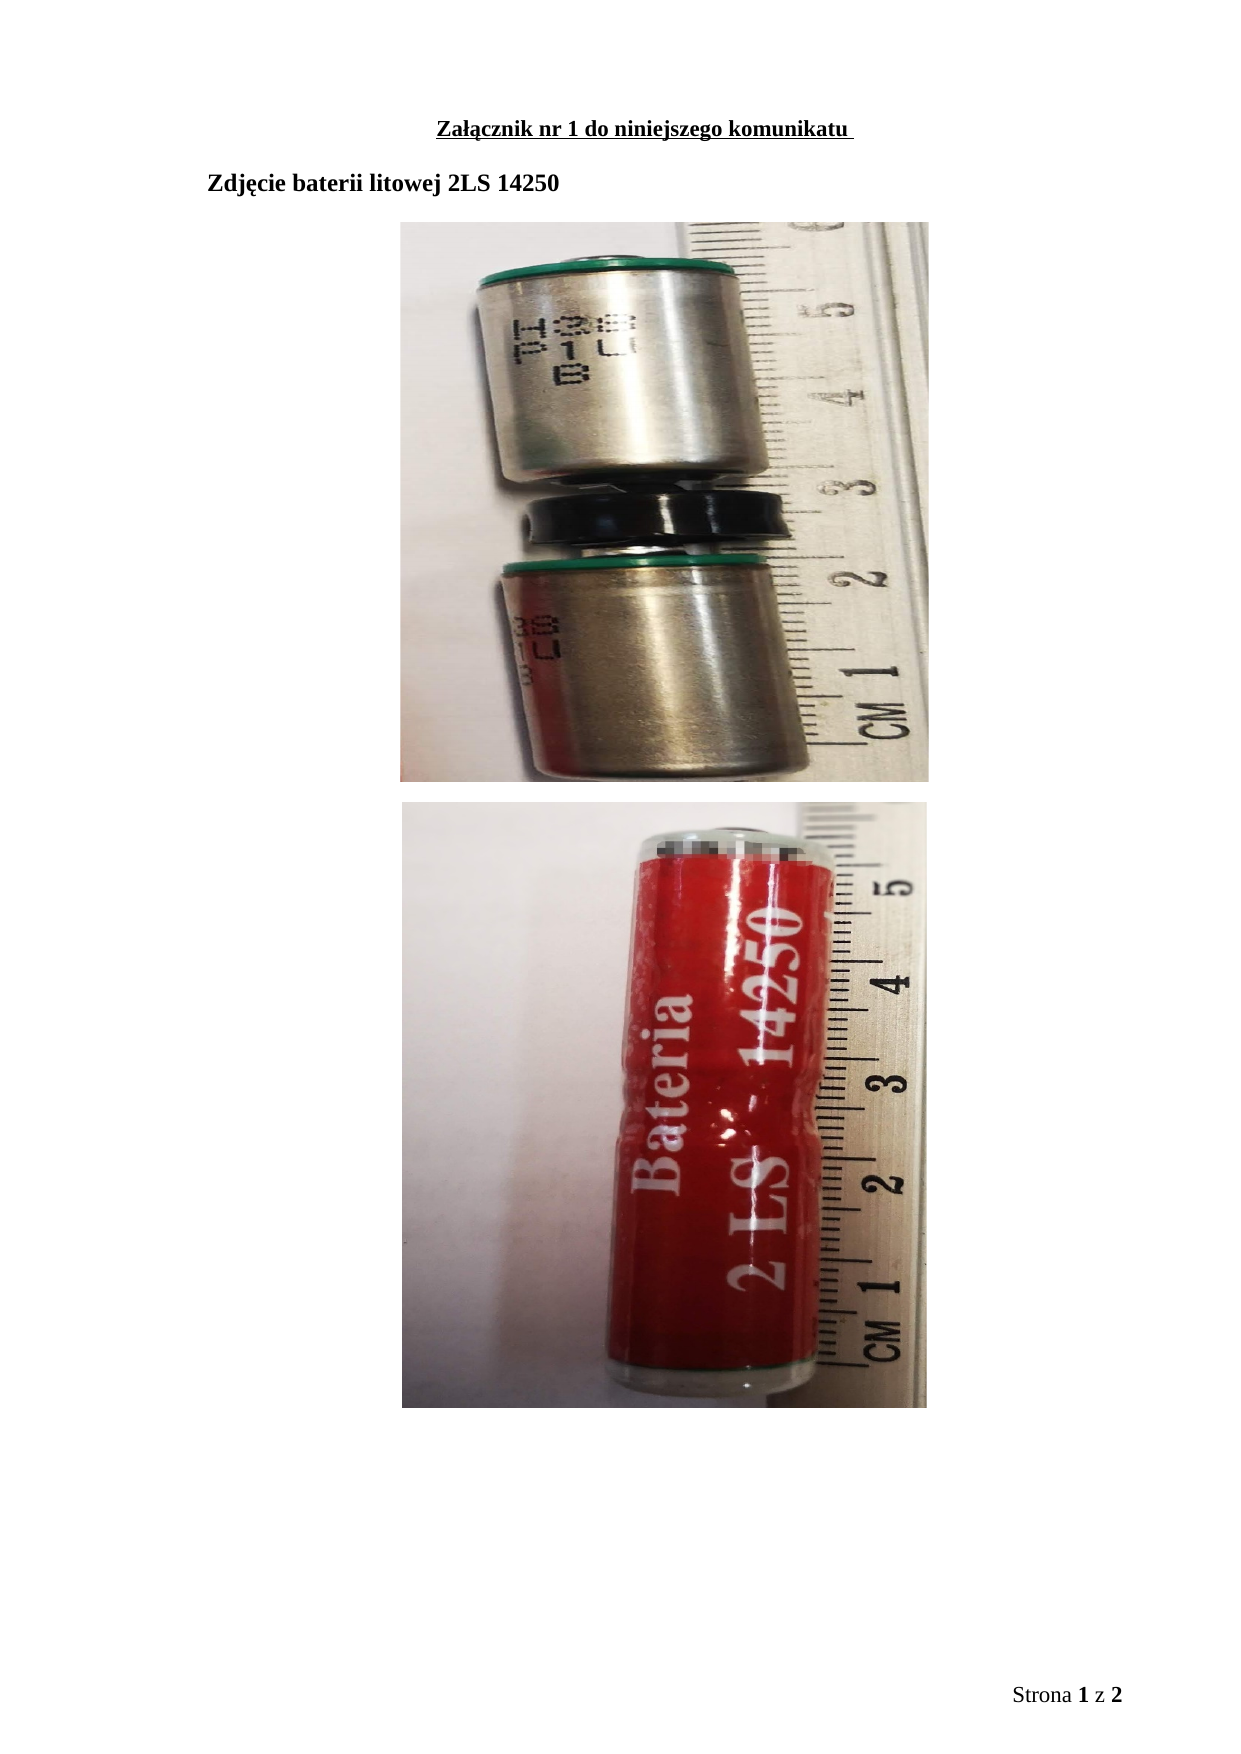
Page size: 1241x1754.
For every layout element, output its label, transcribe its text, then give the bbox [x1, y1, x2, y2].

picture [400, 222, 929, 782]
picture [402, 802, 927, 1408]
text Zdjęcie baterii litowej 2LS 14250 [207, 168, 1122, 196]
text Załącznik nr 1 do niniejszego komunikatu [162, 115, 1122, 141]
